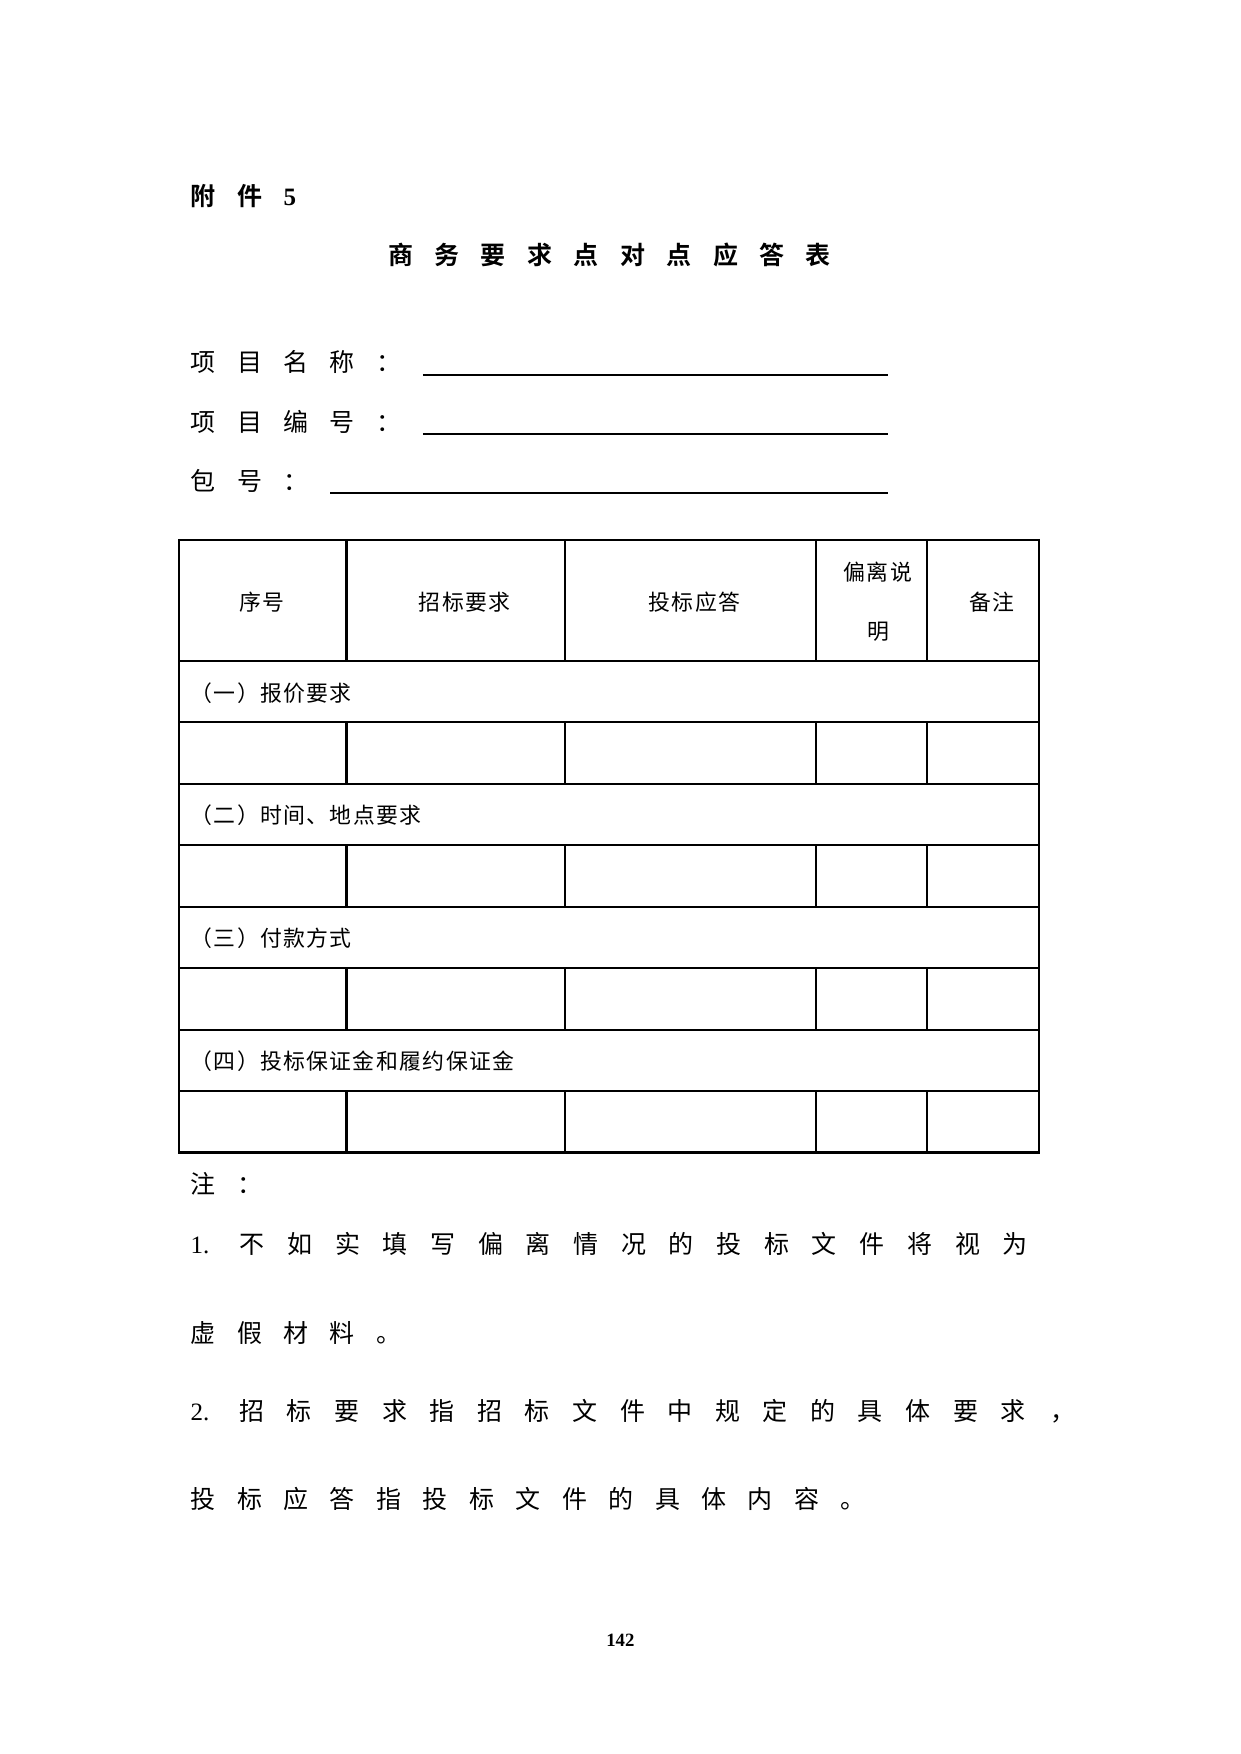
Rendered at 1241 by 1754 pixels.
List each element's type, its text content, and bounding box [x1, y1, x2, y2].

table_cell [817, 723, 926, 783]
table_cell [928, 846, 1038, 906]
table_cell [180, 969, 345, 1028]
table_cell [566, 846, 815, 906]
table_header 偏离说明 [817, 541, 926, 660]
table_cell [348, 723, 564, 783]
text 商务要求点对点应答表 [190, 224, 1050, 283]
text 项目编号： [190, 390, 1050, 450]
table_header 投标应答 [566, 541, 815, 660]
table_cell （四）投标保证金和履约保证金 [180, 1031, 1038, 1090]
table_cell [566, 723, 815, 783]
table_cell [180, 1092, 345, 1151]
table_cell [566, 969, 815, 1028]
table_cell [928, 969, 1038, 1028]
table_cell （一）报价要求 [180, 662, 1038, 721]
table_cell [348, 1092, 564, 1151]
table_header 序号 [180, 541, 345, 660]
table_cell [817, 969, 926, 1028]
table_cell [348, 969, 564, 1028]
table_cell [180, 846, 345, 906]
table_cell [180, 723, 345, 783]
text 项目名称： [190, 331, 1050, 390]
table_cell [566, 1092, 815, 1151]
text 2. 招标要求指招标文件中规定的具体要求，投标应答指投标文件的具体内容。 [190, 1379, 1050, 1528]
table_cell [817, 846, 926, 906]
text 附件5 [190, 164, 1050, 224]
table_cell [928, 1092, 1038, 1151]
text 1. 不如实填写偏离情况的投标文件将视为虚假材料。 [190, 1213, 1050, 1361]
text 注： [190, 1153, 1050, 1213]
table_header 备注 [928, 541, 1038, 660]
table_cell [817, 1092, 926, 1151]
table_cell [348, 846, 564, 906]
text 包号： [190, 450, 1050, 509]
table_cell [928, 723, 1038, 783]
table_cell （三）付款方式 [180, 908, 1038, 967]
table_cell （二）时间、地点要求 [180, 785, 1038, 844]
table_header 招标要求 [348, 541, 564, 660]
